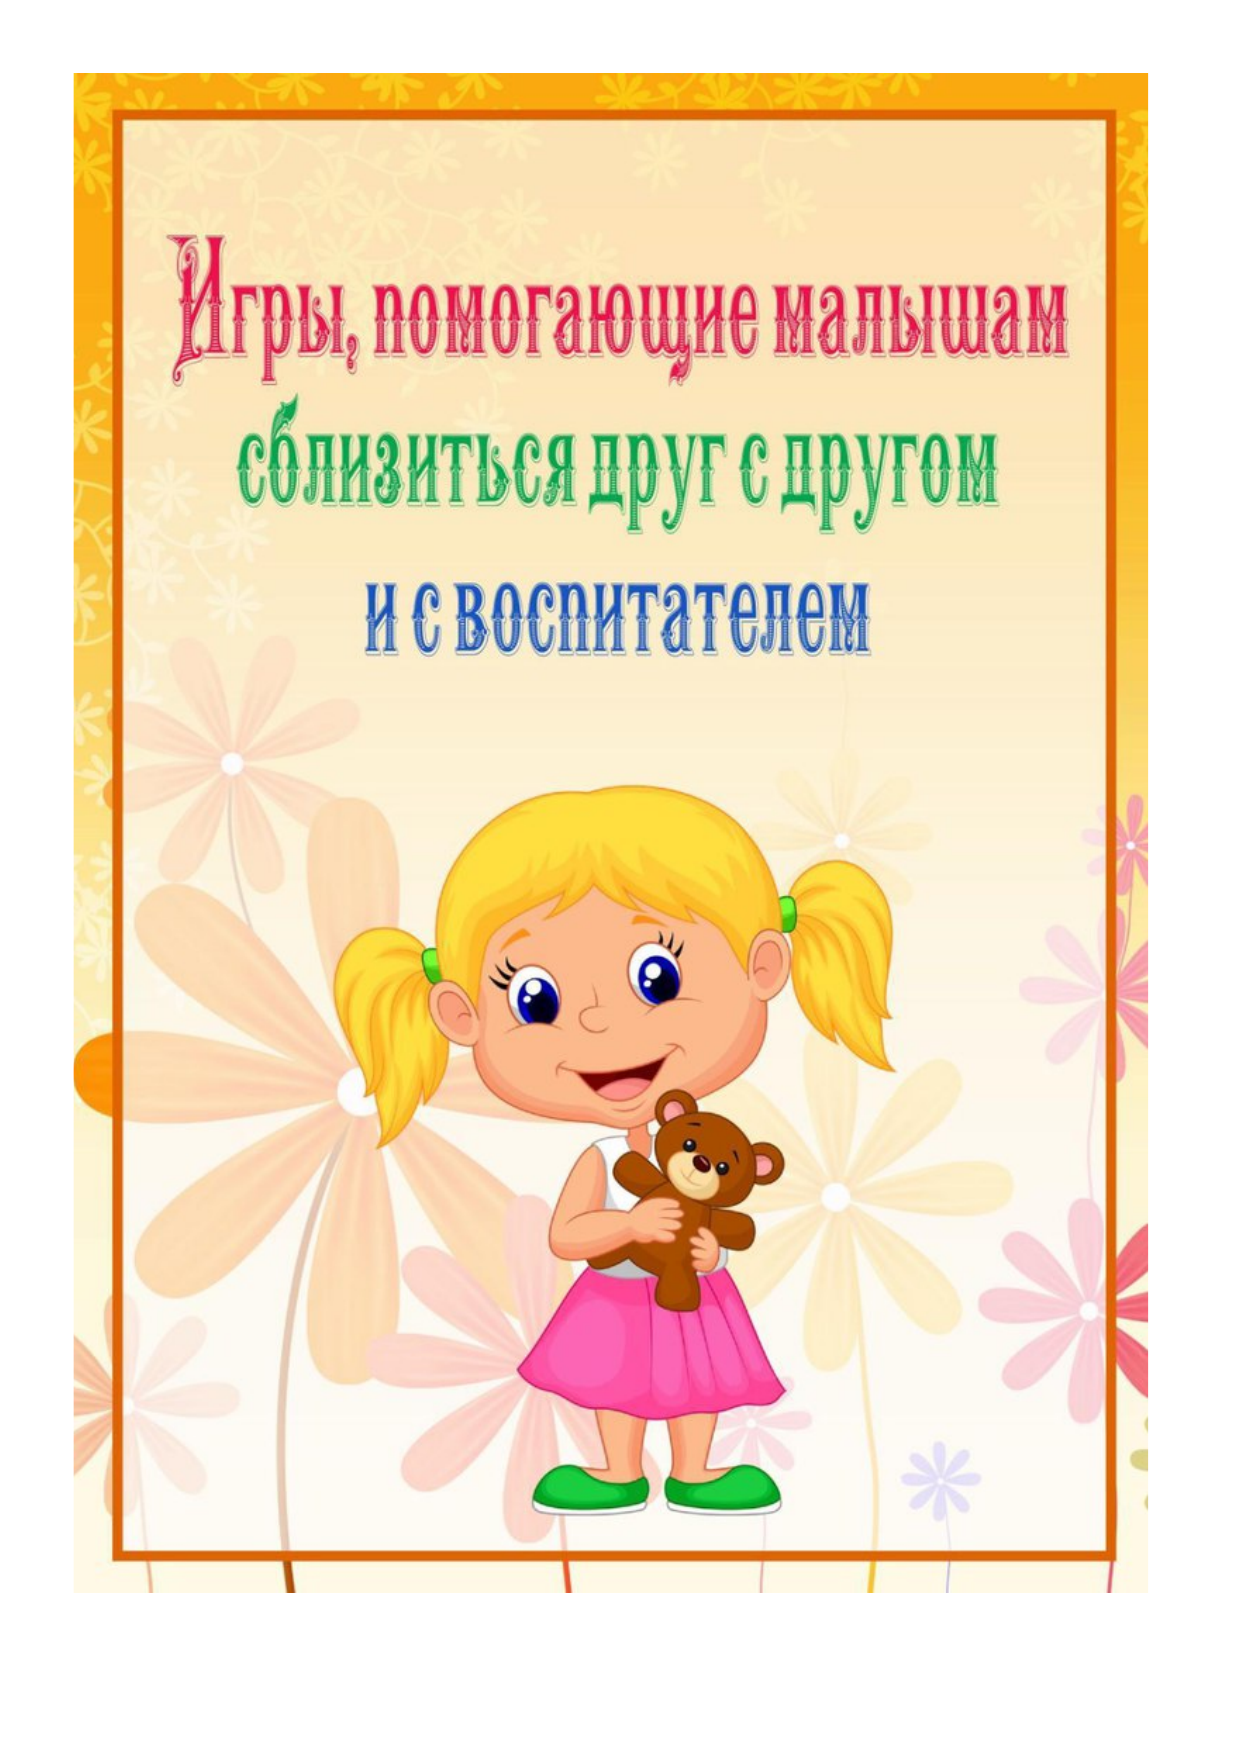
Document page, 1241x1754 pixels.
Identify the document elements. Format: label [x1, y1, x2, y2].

picture [73, 73, 1149, 1593]
